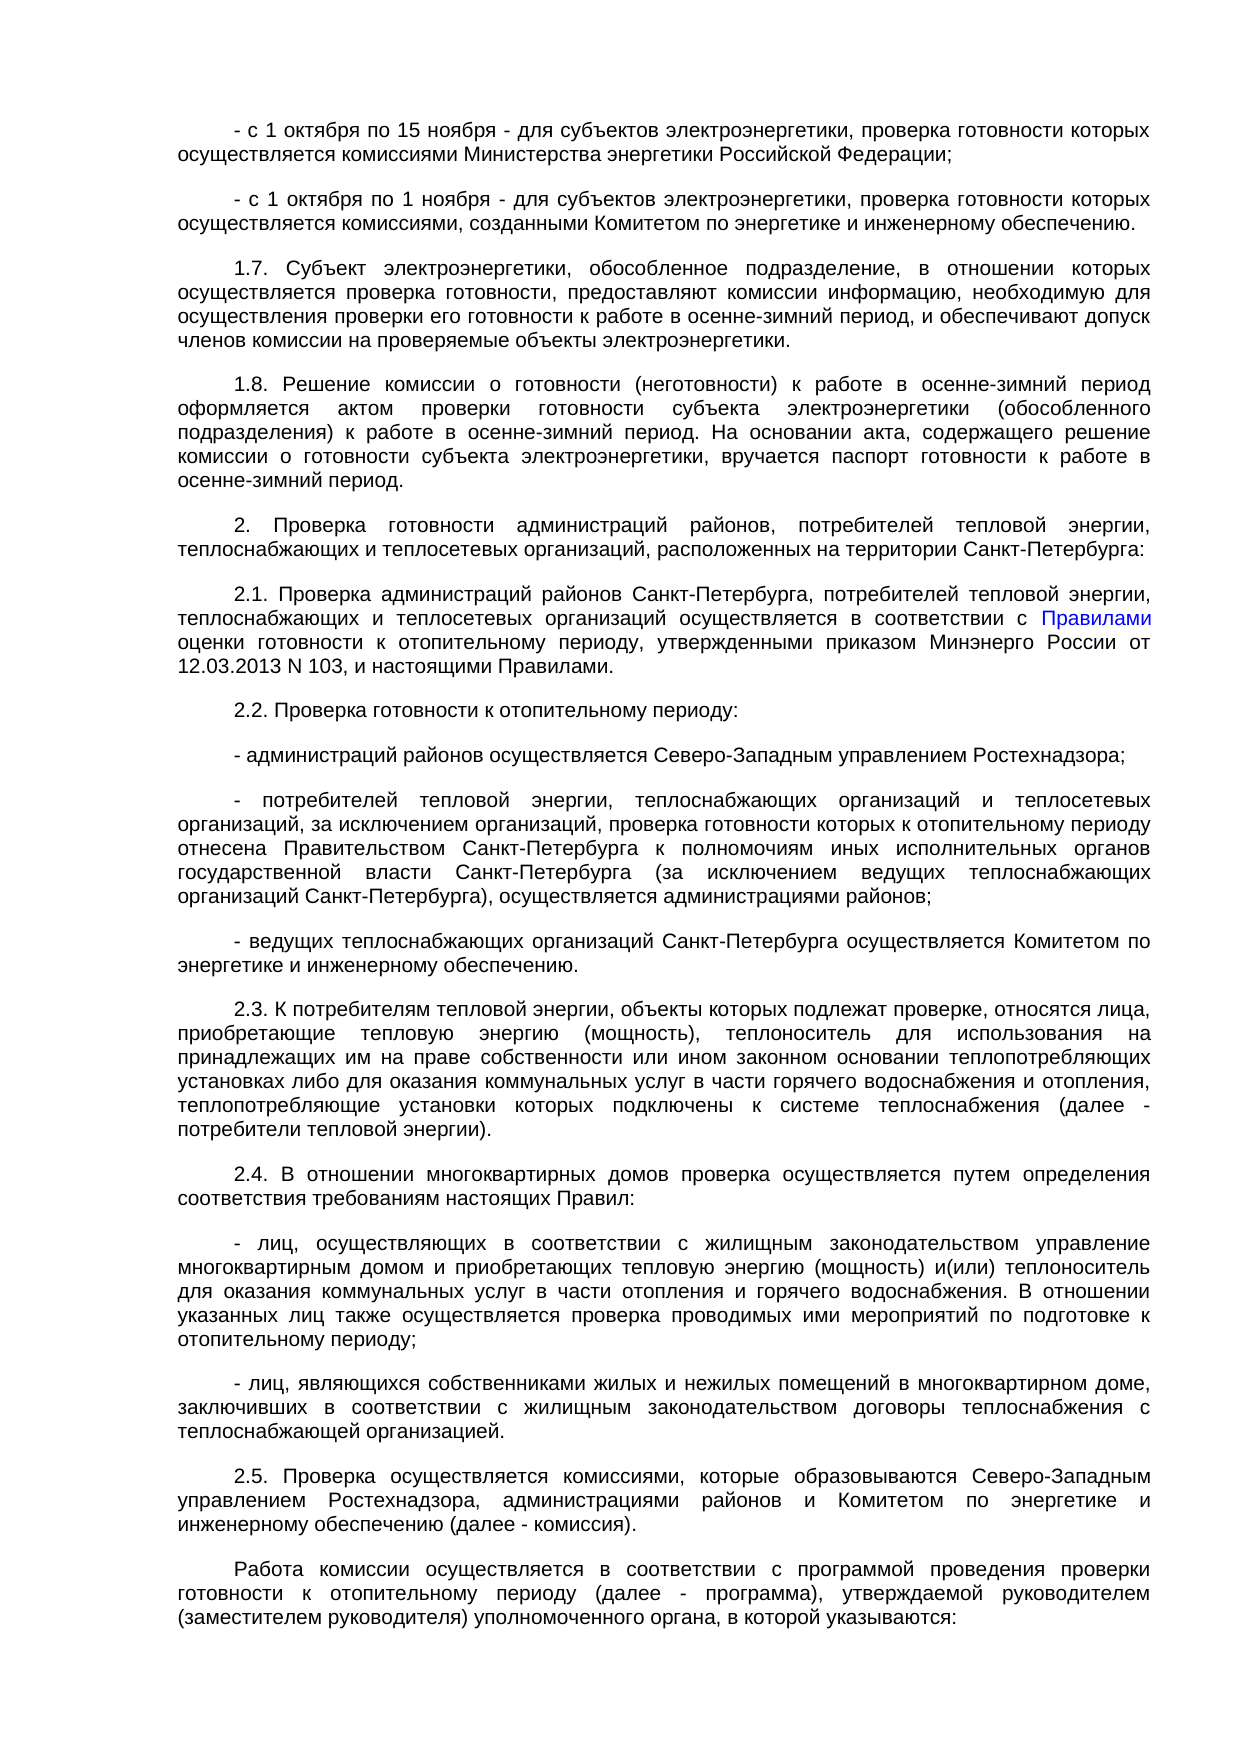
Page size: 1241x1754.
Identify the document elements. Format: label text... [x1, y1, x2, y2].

text - потребителей тепловой энергии, теплоснабжающих организаций и теплосетевых организаций, за исключением организаций, проверка готовности которых к отопительному периоду отнесена Правительством Санкт-Петербурга к полномочиям иных исполнительных органов государственной власти Санкт-Петербурга (за исключением ведущих теплоснабжающих организаций Санкт-Петербурга), осуществляется администрациями районов; [177, 788, 1152, 908]
text 2.3. К потребителям тепловой энергии, объекты которых подлежат проверке, относятся лица, приобретающие тепловую энергию (мощность), теплоноситель для использования на принадлежащих им на праве собственности или ином законном основании теплопотребляющих установках либо для оказания коммунальных услуг в части горячего водоснабжения и отопления, теплопотребляющие установки которых подключены к системе теплоснабжения (далее - потребители тепловой энергии). [177, 997, 1152, 1141]
text 1.7. Субъект электроэнергетики, обособленное подразделение, в отношении которых осуществляется проверка готовности, предоставляют комиссии информацию, необходимую для осуществления проверки его готовности к работе в осенне-зимний период, и обеспечивают допуск членов комиссии на проверяемые объекты электроэнергетики. [177, 256, 1152, 351]
text 2.2. Проверка готовности к отопительному периоду: [177, 698, 1152, 722]
text Работа комиссии осуществляется в соответствии с программой проведения проверки готовности к отопительному периоду (далее - программа), утверждаемой руководителем (заместителем руководителя) уполномоченного органа, в которой указываются: [177, 1557, 1152, 1628]
text - с 1 октября по 1 ноября - для субъектов электроэнергетики, проверка готовности которых осуществляется комиссиями, созданными Комитетом по энергетике и инженерному обеспечению. [177, 187, 1152, 235]
text 2.5. Проверка осуществляется комиссиями, которые образовываются Северо-Западным управлением Ростехнадзора, администрациями районов и Комитетом по энергетике и инженерному обеспечению (далее - комиссия). [177, 1464, 1152, 1536]
text - с 1 октября по 15 ноября - для субъектов электроэнергетики, проверка готовности которых осуществляется комиссиями Министерства энергетики Российской Федерации; [177, 118, 1152, 166]
text - лиц, являющихся собственниками жилых и нежилых помещений в многоквартирном доме, заключивших в соответствии с жилищным законодательством договоры теплоснабжения с теплоснабжающей организацией. [177, 1371, 1152, 1443]
text - лиц, осуществляющих в соответствии с жилищным законодательством управление многоквартирным домом и приобретающих тепловую энергию (мощность) и(или) теплоноситель для оказания коммунальных услуг в части отопления и горячего водоснабжения. В отношении указанных лиц также осуществляется проверка проводимых ими мероприятий по подготовке к отопительному периоду; [177, 1231, 1152, 1350]
text - ведущих теплоснабжающих организаций Санкт-Петербурга осуществляется Комитетом по энергетике и инженерному обеспечению. [177, 928, 1152, 976]
text 2. Проверка готовности администраций районов, потребителей тепловой энергии, теплоснабжающих и теплосетевых организаций, расположенных на территории Санкт-Петербурга: [177, 513, 1152, 561]
text - администраций районов осуществляется Северо-Западным управлением Ростехнадзора; [177, 743, 1152, 767]
text 1.8. Решение комиссии о готовности (неготовности) к работе в осенне-зимний период оформляется актом проверки готовности субъекта электроэнергетики (обособленного подразделения) к работе в осенне-зимний период. На основании акта, содержащего решение комиссии о готовности субъекта электроэнергетики, вручается паспорт готовности к работе в осенне-зимний период. [177, 372, 1152, 492]
text 2.4. В отношении многоквартирных домов проверка осуществляется путем определения соответствия требованиям настоящих Правил: [177, 1162, 1152, 1210]
text 2.1. Проверка администраций районов Санкт-Петербурга, потребителей тепловой энергии, теплоснабжающих и теплосетевых организаций осуществляется в соответствии с Правилами оценки готовности к отопительному периоду, утвержденными приказом Минэнерго России от 12.03.2013 N 103, и настоящими Правилами. [177, 582, 1152, 677]
